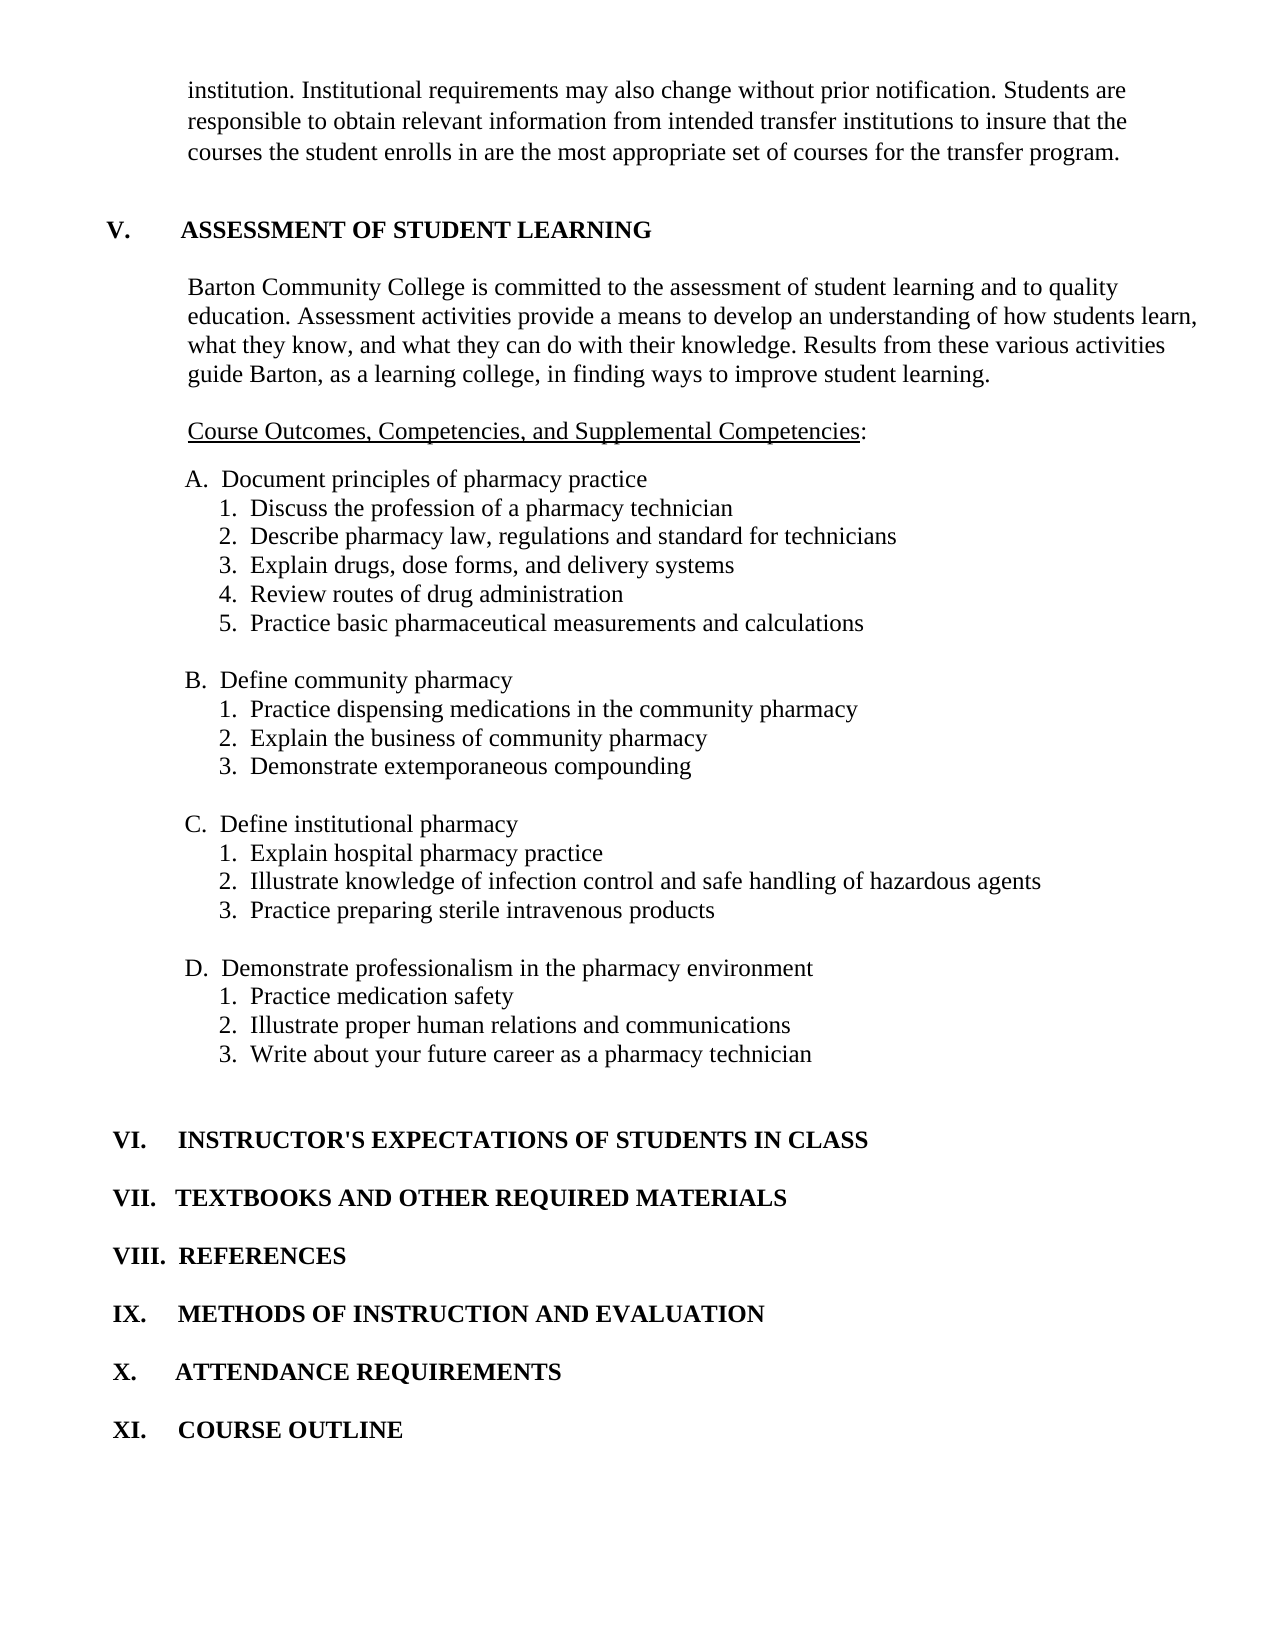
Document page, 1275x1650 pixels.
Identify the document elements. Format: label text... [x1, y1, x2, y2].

text VIII. REFERENCES [112, 1241, 1200, 1270]
text 1. Discuss the profession of a pharmacy technician [150, 493, 1200, 521]
text 1. Practice dispensing medications in the community pharmacy [150, 694, 1200, 723]
text 2. Illustrate knowledge of infection control and safe handling of hazardous agents [150, 866, 1200, 895]
text VII. TEXTBOOKS AND OTHER REQUIRED MATERIALS [112, 1183, 1200, 1212]
text 3. Write about your future career as a pharmacy technician [187, 1039, 1200, 1068]
text 2. Describe pharmacy law, regulations and standard for technicians [150, 521, 1200, 550]
text XI. COURSE OUTLINE [75, 1415, 1200, 1444]
text Barton Community College is committed to the assessment of student learning and to quality education. Assessment activities provide a means to develop an understanding of how students learn, what they know, and what they can do with their knowledge. Results from these various activities guide Barton, as a learning college, in finding ways to improve student learning. [187, 272, 1200, 387]
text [187, 75, 1200, 166]
text 5. Practice basic pharmaceutical measurements and calculations [150, 608, 1200, 636]
text D. Demonstrate professionalism in the pharmacy environment [122, 953, 1200, 981]
text 1. Explain hospital pharmacy practice [150, 838, 1200, 866]
text V. ASSESSMENT OF STUDENT LEARNING [75, 215, 1200, 244]
text 3. Demonstrate extemporaneous compounding [150, 751, 1200, 780]
text Course Outcomes, Competencies, and Supplemental Competencies: [112, 416, 1200, 445]
text 2. Explain the business of community pharmacy [150, 723, 1200, 751]
text 3. Practice preparing sterile intravenous products [150, 895, 1200, 924]
text IX. METHODS OF INSTRUCTION AND EVALUATION [112, 1299, 1200, 1328]
text 3. Explain drugs, dose forms, and delivery systems [150, 550, 1200, 579]
text 2. Illustrate proper human relations and communications [150, 1010, 1200, 1039]
text B. Define community pharmacy [122, 665, 1200, 694]
text 4. Review routes of drug administration [150, 579, 1200, 608]
text VI. INSTRUCTOR'S EXPECTATIONS OF STUDENTS IN CLASS [112, 1126, 1200, 1154]
text X. ATTENDANCE REQUIREMENTS [75, 1357, 1200, 1386]
text A. Document principles of pharmacy practice [122, 464, 1200, 493]
text C. Define institutional pharmacy [122, 809, 1200, 838]
text 1. Practice medication safety [150, 981, 1200, 1010]
